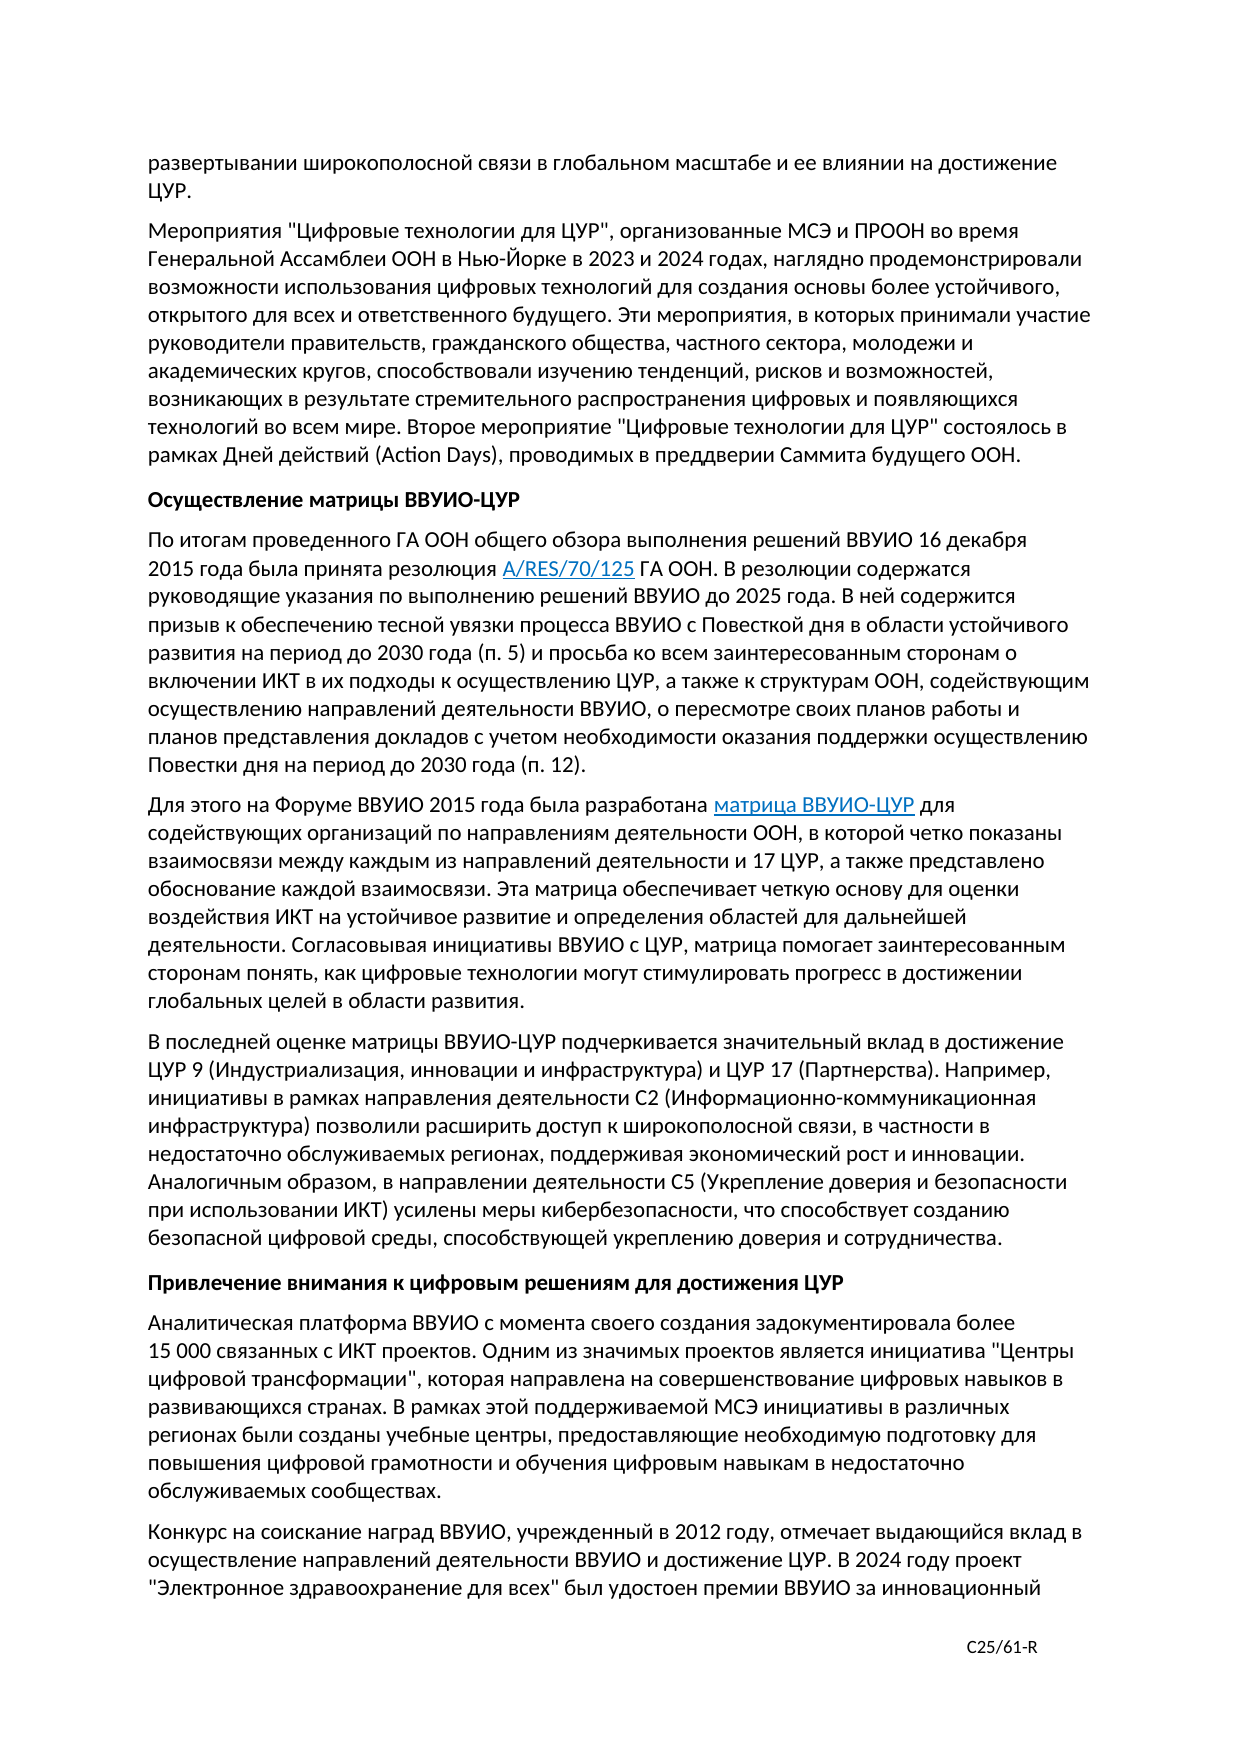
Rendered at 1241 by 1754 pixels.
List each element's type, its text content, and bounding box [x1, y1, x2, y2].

text Для этого на Форуме ВВУИО 2015 года была разработана матрица ВВУИО-ЦУР для содействующих организаций по направлениям деятельности ООН, в которой четко показаны взаимосвязи между каждым из направлений деятельности и 17 ЦУР, а также представлено обоснование каждой взаимосвязи. Эта матрица обеспечивает четкую основу для оценки воздействия ИКТ на устойчивое развитие и определения областей для дальнейшей деятельности. Согласовывая инициативы ВВУИО с ЦУР, матрица помогает заинтересованным сторонам понять, как цифровые технологии могут стимулировать прогресс в достижении глобальных целей в области развития. [148, 790, 1092, 1014]
subtitle Осуществление матрицы ВВУИО-ЦУР [148, 485, 1092, 513]
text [148, 148, 1092, 204]
text По итогам проведенного ГА ООН общего обзора выполнения решений ВВУИО 16 декабря 2015 года была принята резолюция A/RES/70/125 ГА ООН. В резолюции содержатся руководящие указания по выполнению решений ВВУИО до 2025 года. В ней содержится призыв к обеспечению тесной увязки процесса ВВУИО с Повесткой дня в области устойчивого развития на период до 2030 года (п. 5) и просьба ко всем заинтересованным сторонам о включении ИКТ в их подходы к осуществлению ЦУР, а также к структурам ООН, содействующим осуществлению направлений деятельности ВВУИО, о пересмотре своих планов работы и планов представления докладов с учетом необходимости оказания поддержки осуществлению Повестки дня на период до 2030 года (п. 12). [148, 526, 1092, 778]
text Мероприятия "Цифровые технологии для ЦУР", организованные МСЭ и ПРООН во время Генеральной Ассамблеи ООН в Нью-Йорке в 2023 и 2024 годах, наглядно продемонстрировали возможности использования цифровых технологий для создания основы более устойчивого, открытого для всех и ответственного будущего. Эти мероприятия, в которых принимали участие руководители правительств, гражданского общества, частного сектора, молодежи и академических кругов, способствовали изучению тенденций, рисков и возможностей, возникающих в результате стремительного распространения цифровых и появляющихся технологий во всем мире. Второе мероприятие "Цифровые технологии для ЦУР" состоялось в рамках Дней действий (Action Days), проводимых в преддверии Саммита будущего ООН. [148, 216, 1092, 468]
subtitle Привлечение внимания к цифровым решениям для достижения ЦУР [148, 1268, 1092, 1296]
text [148, 1517, 1092, 1601]
text В последней оценке матрицы ВВУИО-ЦУР подчеркивается значительный вклад в достижение ЦУР 9 (Индустриализация, инновации и инфраструктура) и ЦУР 17 (Партнерства). Например, инициативы в рамках направления деятельности С2 (Информационно-коммуникационная инфраструктура) позволили расширить доступ к широкополосной связи, в частности в недостаточно обслуживаемых регионах, поддерживая экономический рост и инновации. Аналогичным образом, в направлении деятельности C5 (Укрепление доверия и безопасности при использовании ИКТ) усилены меры кибербезопасности, что способствует созданию безопасной цифровой среды, способствующей укреплению доверия и сотрудничества. [148, 1027, 1092, 1251]
text Аналитическая платформа ВВУИО с момента своего создания задокументировала более 15 000 связанных с ИКТ проектов. Одним из значимых проектов является инициатива "Центры цифровой трансформации", которая направлена на совершенствование цифровых навыков в развивающихся странах. В рамках этой поддерживаемой МСЭ инициативы в различных регионах были созданы учебные центры, предоставляющие необходимую подготовку для повышения цифровой грамотности и обучения цифровым навыкам в недостаточно обслуживаемых сообществах. [148, 1308, 1092, 1504]
